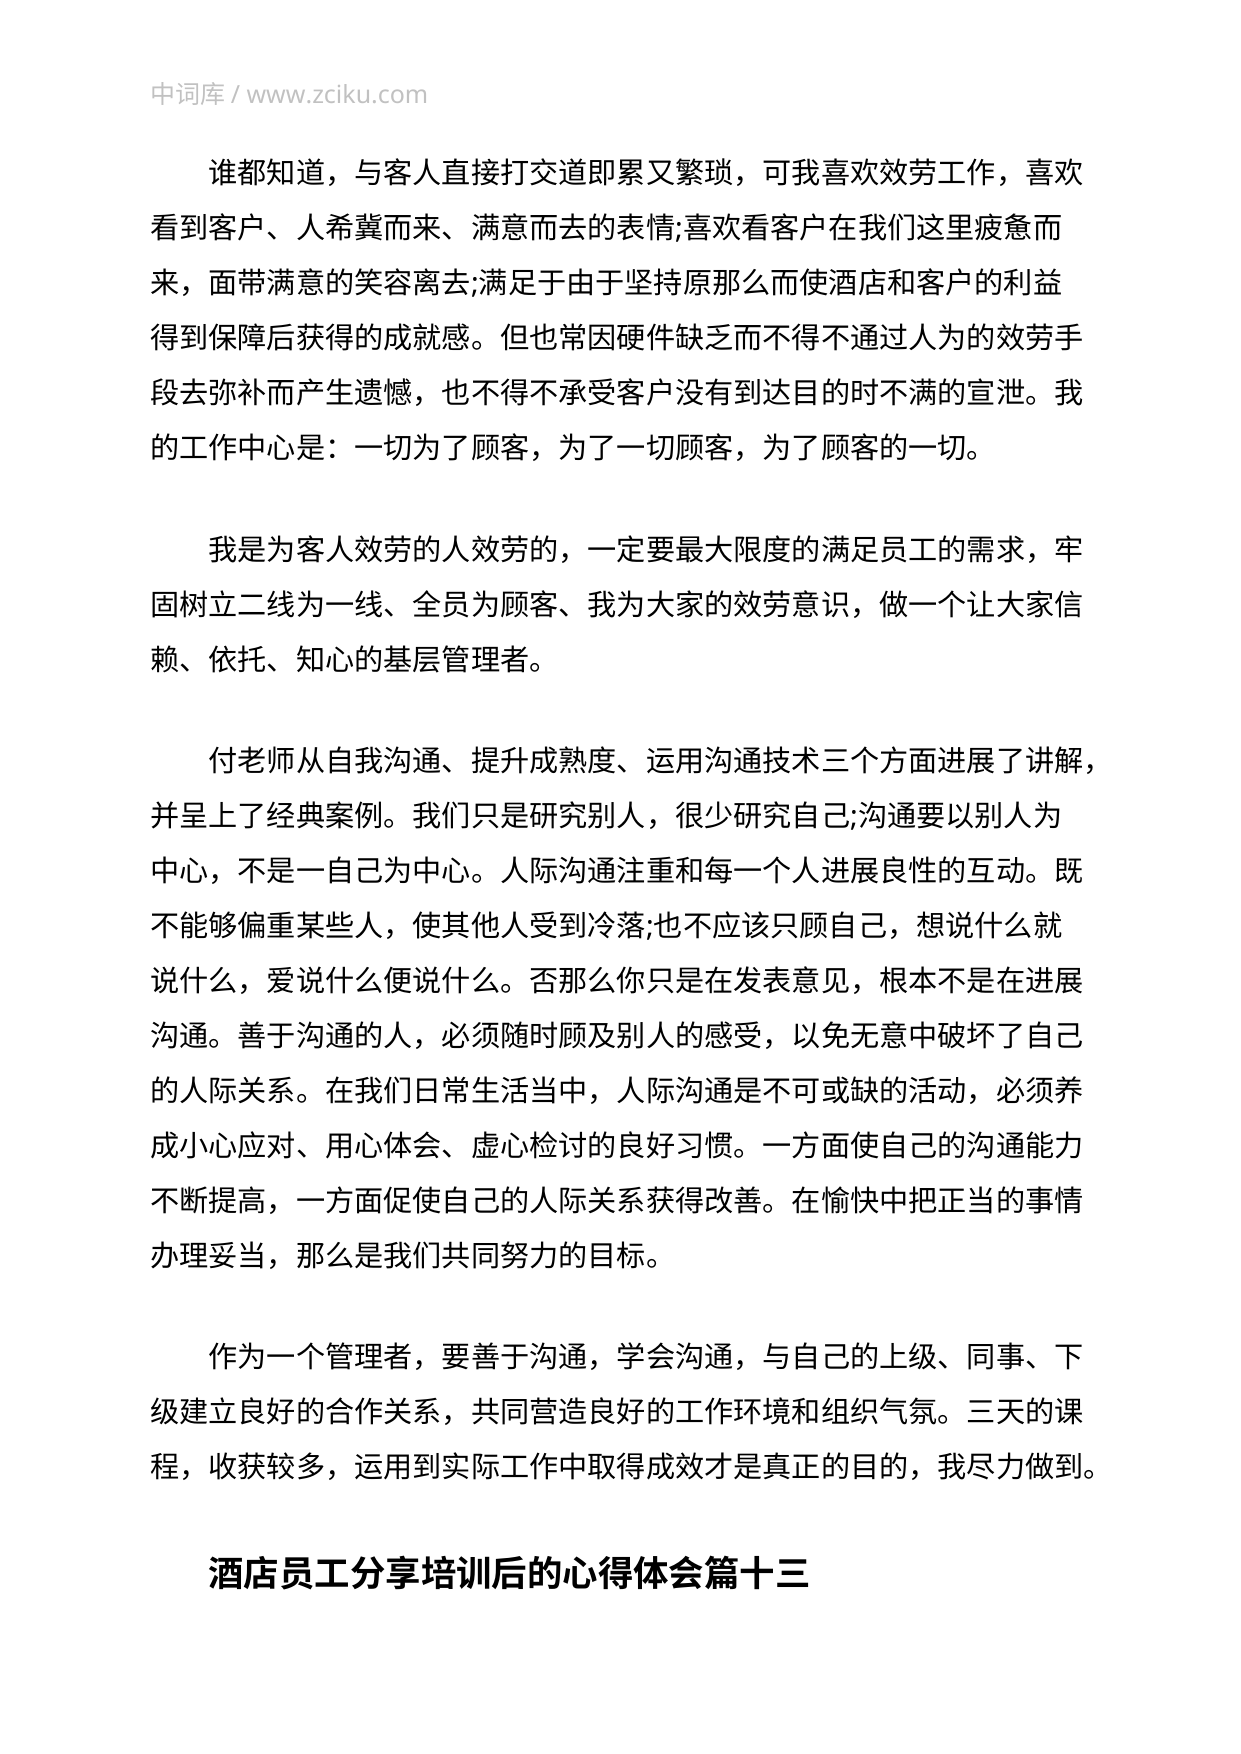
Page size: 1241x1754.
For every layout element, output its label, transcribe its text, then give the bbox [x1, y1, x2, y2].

text 付老师从自我沟通、提升成熟度、运用沟通技术三个方面进展了讲解，并呈上了经典案例。我们只是研究别人，很少研究自己;沟通要以别人为中心，不是一自己为中心。人际沟通注重和每一个人进展良性的互动。既不能够偏重某些人，使其他人受到冷落;也不应该只顾自己，想说什么就说什么，爱说什么便说什么。否那么你只是在发表意见，根本不是在进展沟通。善于沟通的人，必须随时顾及别人的感受，以免无意中破坏了自己的人际关系。在我们日常生活当中，人际沟通是不可或缺的活动，必须养成小心应对、用心体会、虚心检讨的良好习惯。一方面使自己的沟通能力不断提高，一方面促使自己的人际关系获得改善。在愉快中把正当的事情办理妥当，那么是我们共同努力的目标。 [150, 738, 1090, 1274]
text 谁都知道，与客人直接打交道即累又繁琐，可我喜欢效劳工作，喜欢看到客户、人希冀而来、满意而去的表情;喜欢看客户在我们这里疲惫而来，面带满意的笑容离去;满足于由于坚持原那么而使酒店和客户的利益得到保障后获得的成就感。但也常因硬件缺乏而不得不通过人为的效劳手段去弥补而产生遗憾，也不得不承受客户没有到达目的时不满的宣泄。我的工作中心是：一切为了顾客，为了一切顾客，为了顾客的一切。 [150, 150, 1090, 467]
text 我是为客人效劳的人效劳的，一定要最大限度的满足员工的需求，牢固树立二线为一线、全员为顾客、我为大家的效劳意识，做一个让大家信赖、依托、知心的基层管理者。 [150, 526, 1090, 678]
text 作为一个管理者，要善于沟通，学会沟通，与自己的上级、同事、下级建立良好的合作关系，共同营造良好的工作环境和组织气氛。三天的课程，收获较多，运用到实际工作中取得成效才是真正的目的，我尽力做到。 [150, 1334, 1090, 1486]
text 酒店员工分享培训后的心得体会篇十三 [150, 1546, 1090, 1597]
